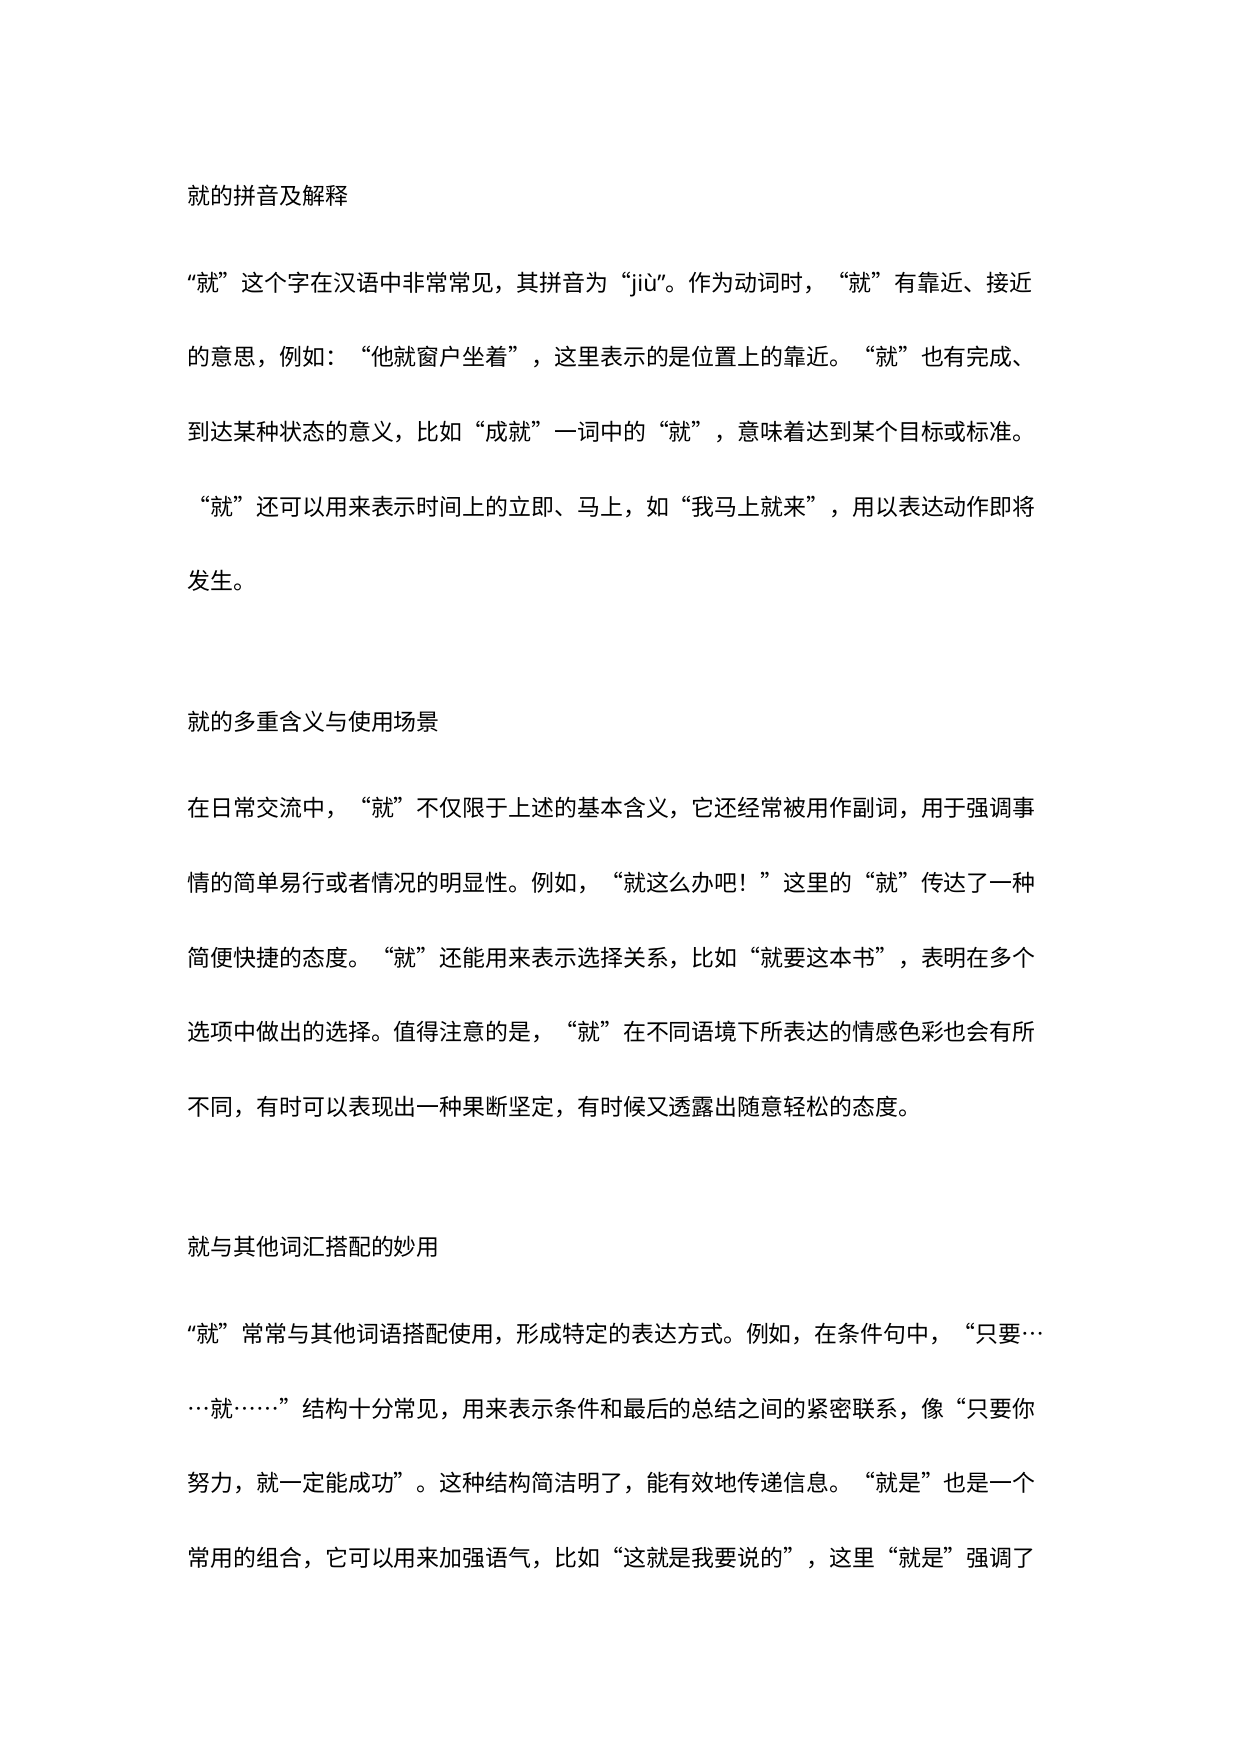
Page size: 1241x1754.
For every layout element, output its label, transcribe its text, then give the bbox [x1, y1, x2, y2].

text 在日常交流中，“就”不仅限于上述的基本含义，它还经常被用作副词，用于强调事情的简单易行或者情况的明显性。例如，“就这么办吧！”这里的“就”传达了一种简便快捷的态度。“就”还能用来表示选择关系，比如“就要这本书”，表明在多个选项中做出的选择。值得注意的是，“就”在不同语境下所表达的情感色彩也会有所不同，有时可以表现出一种果断坚定，有时候又透露出随意轻松的态度。 [187, 774, 1053, 1138]
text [187, 1300, 1053, 1589]
text 就与其他词汇搭配的妙用 [187, 1213, 1053, 1278]
text “就”这个字在汉语中非常常见，其拼音为“jiù”。作为动词时，“就”有靠近、接近的意思，例如：“他就窗户坐着”，这里表示的是位置上的靠近。“就”也有完成、到达某种状态的意义，比如“成就”一词中的“就”，意味着达到某个目标或标准。“就”还可以用来表示时间上的立即、马上，如“我马上就来”，用以表达动作即将发生。 [187, 248, 1053, 612]
text 就的拼音及解释 [187, 162, 1053, 227]
text 就的多重含义与使用场景 [187, 688, 1053, 753]
